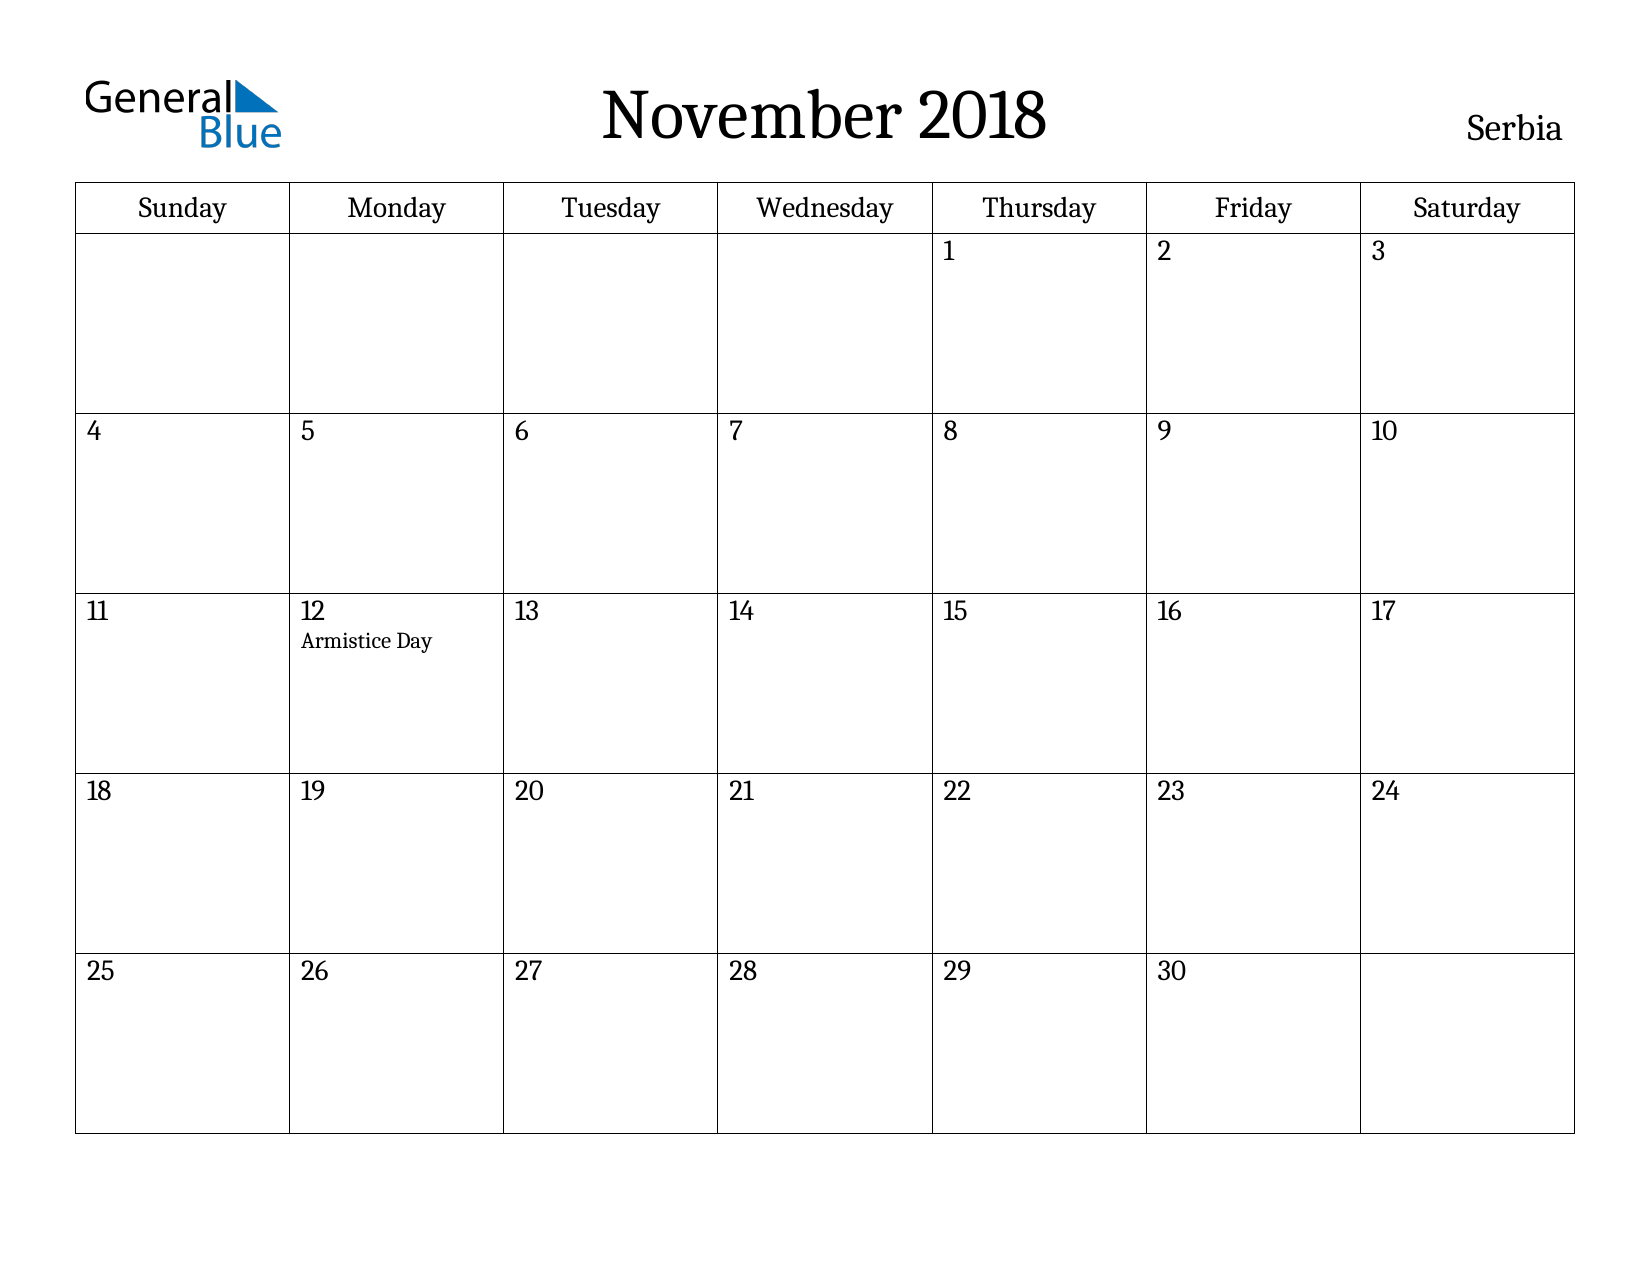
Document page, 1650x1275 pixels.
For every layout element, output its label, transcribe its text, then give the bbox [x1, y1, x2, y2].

table_cell [718, 988, 932, 1133]
table_cell [1361, 988, 1574, 1133]
table_cell [504, 448, 717, 593]
table_cell 10 [1361, 414, 1574, 447]
table_cell [76, 234, 289, 267]
table_cell Tuesday [504, 183, 717, 233]
table_cell [504, 234, 717, 267]
table_header Serbia [1146, 75, 1574, 182]
table_cell 2 [1147, 234, 1360, 267]
table_cell [1361, 808, 1574, 953]
table_cell 18 [76, 774, 289, 807]
table_cell [1147, 267, 1360, 413]
table_cell 22 [933, 774, 1146, 807]
table_cell 3 [1361, 234, 1574, 267]
table_cell 16 [1147, 594, 1360, 627]
table_cell 13 [504, 594, 717, 627]
table_cell [1147, 808, 1360, 953]
table_header [76, 75, 503, 182]
table_cell [290, 808, 503, 953]
table_header November 2018 [504, 75, 1146, 182]
table_cell Monday [290, 183, 503, 233]
table_cell 5 [290, 414, 503, 447]
table_cell Sunday [76, 183, 289, 233]
table_cell 23 [1147, 774, 1360, 807]
table_cell [933, 988, 1146, 1133]
table_cell [933, 267, 1146, 413]
picture [86, 80, 281, 148]
table_cell [76, 808, 289, 953]
table_cell 27 [504, 954, 717, 987]
table_cell 28 [718, 954, 932, 987]
table_cell [1147, 448, 1360, 593]
table_cell 9 [1147, 414, 1360, 447]
table_cell 4 [76, 414, 289, 447]
table_cell 19 [290, 774, 503, 807]
table_cell 11 [76, 594, 289, 627]
table_cell [76, 627, 289, 773]
table_cell Friday [1147, 183, 1360, 233]
table_cell [76, 988, 289, 1133]
table_cell 1 [933, 234, 1146, 267]
table_cell 14 [718, 594, 932, 627]
table_cell [504, 808, 717, 953]
table_cell [290, 448, 503, 593]
table_cell Armistice Day [290, 627, 503, 773]
table_cell [1361, 448, 1574, 593]
table_cell [290, 267, 503, 413]
table_cell 12 [290, 594, 503, 627]
table_cell Wednesday [718, 183, 932, 233]
table_cell [504, 627, 717, 773]
table_cell [1147, 988, 1360, 1133]
table_cell 26 [290, 954, 503, 987]
table_cell [718, 448, 932, 593]
table_cell 6 [504, 414, 717, 447]
table_cell 24 [1361, 774, 1574, 807]
table_cell [718, 627, 932, 773]
table_cell [1147, 627, 1360, 773]
table_cell [718, 808, 932, 953]
table_cell 21 [718, 774, 932, 807]
table_cell [1361, 954, 1574, 987]
table_cell [933, 448, 1146, 593]
table_cell [933, 627, 1146, 773]
table_cell [76, 267, 289, 413]
table_cell 8 [933, 414, 1146, 447]
table_cell 25 [76, 954, 289, 987]
table_cell 17 [1361, 594, 1574, 627]
table_cell 7 [718, 414, 932, 447]
table_cell [290, 988, 503, 1133]
table_cell 30 [1147, 954, 1360, 987]
table_cell [933, 808, 1146, 953]
table_cell Saturday [1361, 183, 1574, 233]
table_cell [1361, 627, 1574, 773]
table_cell [504, 267, 717, 413]
table_cell 29 [933, 954, 1146, 987]
table_cell [504, 988, 717, 1133]
table_cell 20 [504, 774, 717, 807]
table_cell [1361, 267, 1574, 413]
table_cell 15 [933, 594, 1146, 627]
table_cell [718, 234, 932, 267]
table_cell [290, 234, 503, 267]
table_cell Thursday [933, 183, 1146, 233]
table_cell [76, 448, 289, 593]
table_cell [718, 267, 932, 413]
